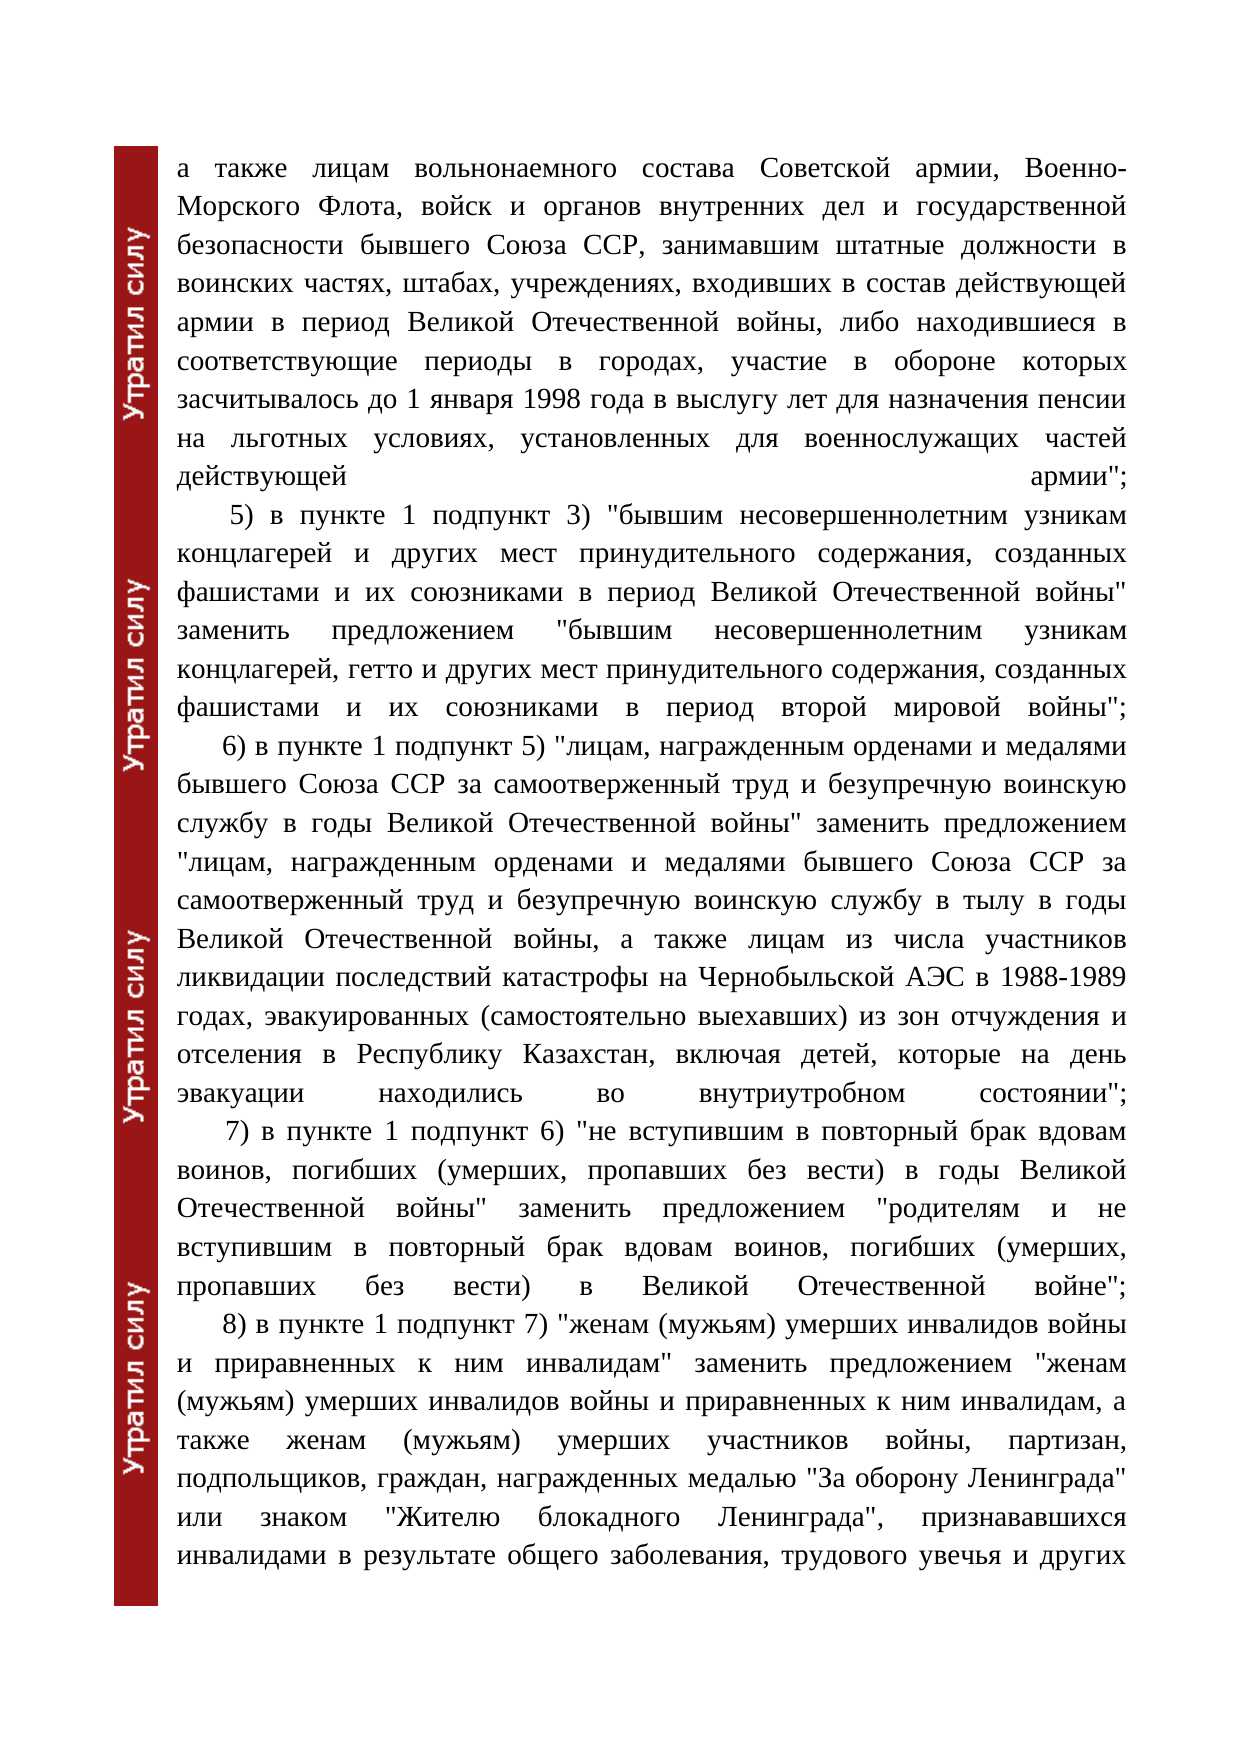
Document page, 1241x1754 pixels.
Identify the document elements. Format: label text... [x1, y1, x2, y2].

picture [114, 146, 158, 150]
picture [114, 1571, 158, 1606]
